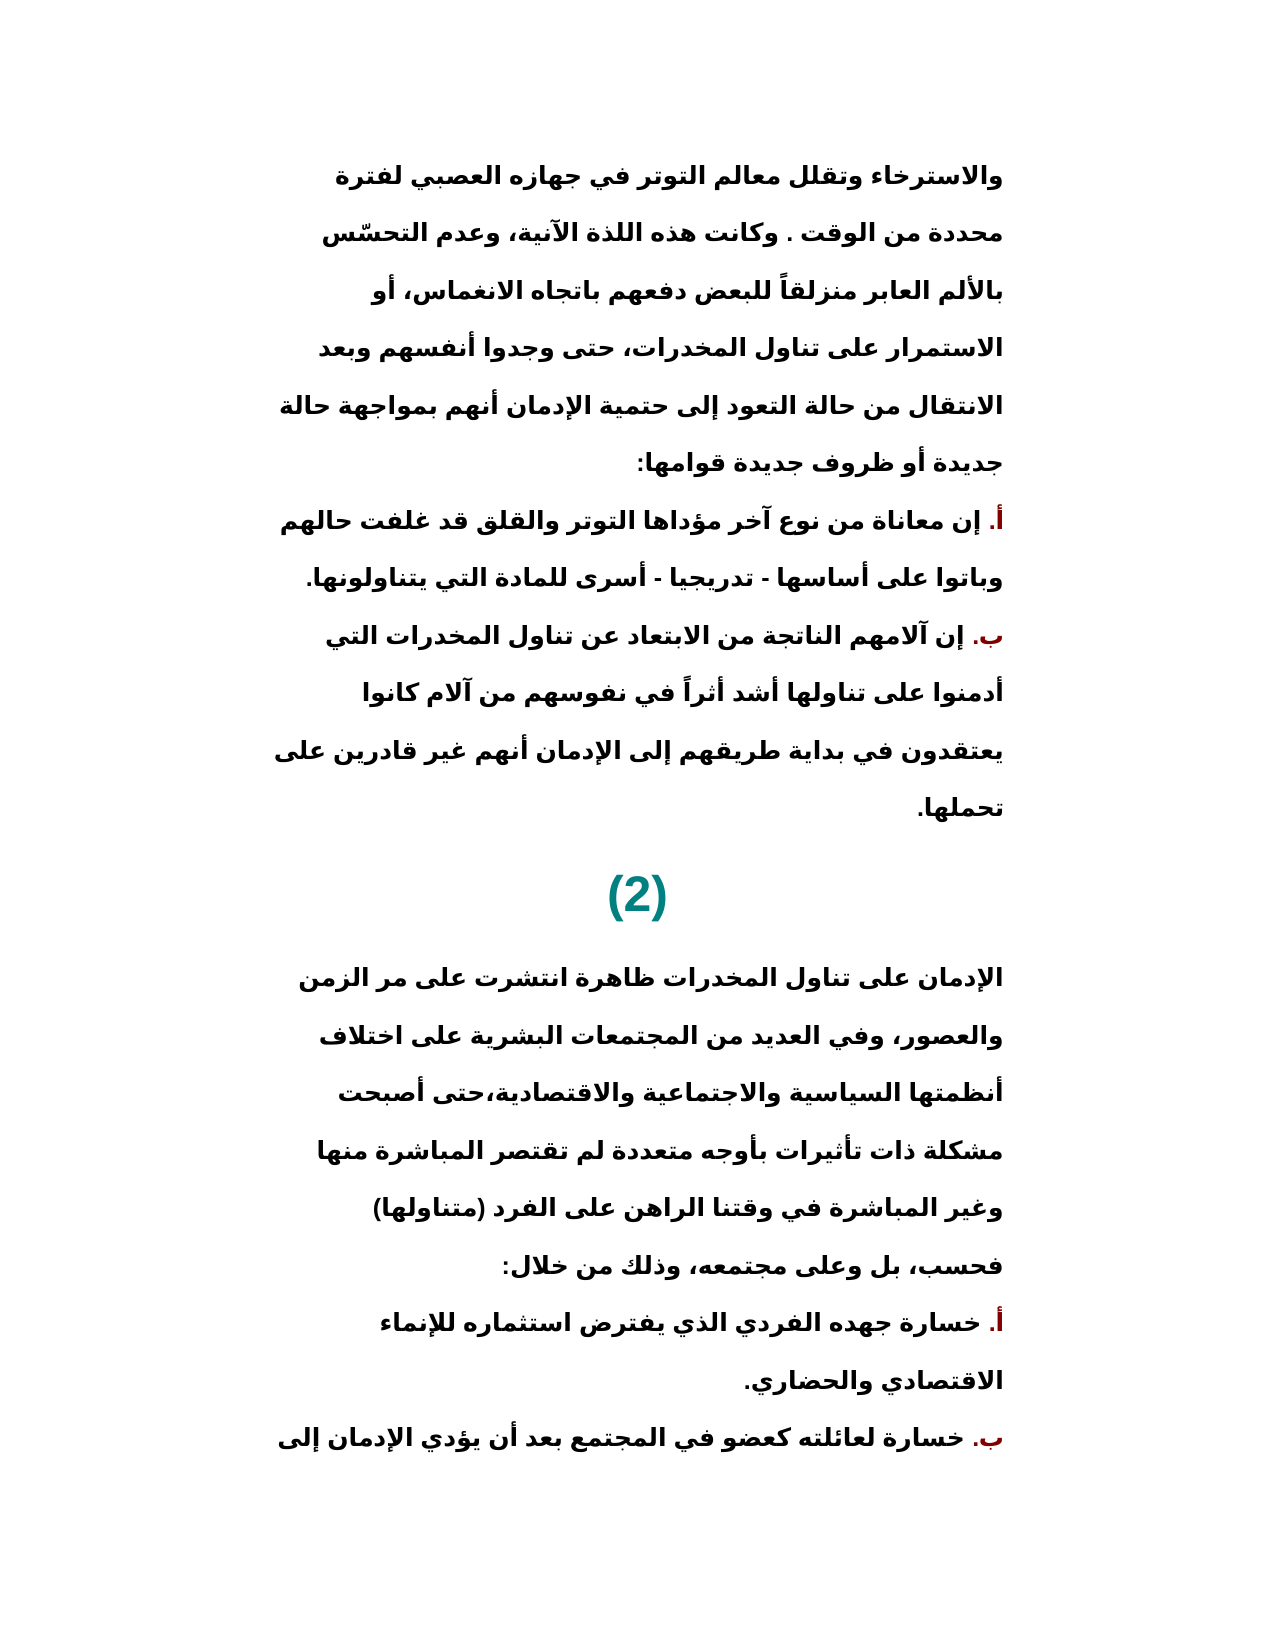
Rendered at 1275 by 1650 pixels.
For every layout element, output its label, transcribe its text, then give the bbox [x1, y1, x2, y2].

table_cell (2) [248, 856, 1027, 956]
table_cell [248, 956, 1027, 1460]
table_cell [248, 150, 1027, 856]
